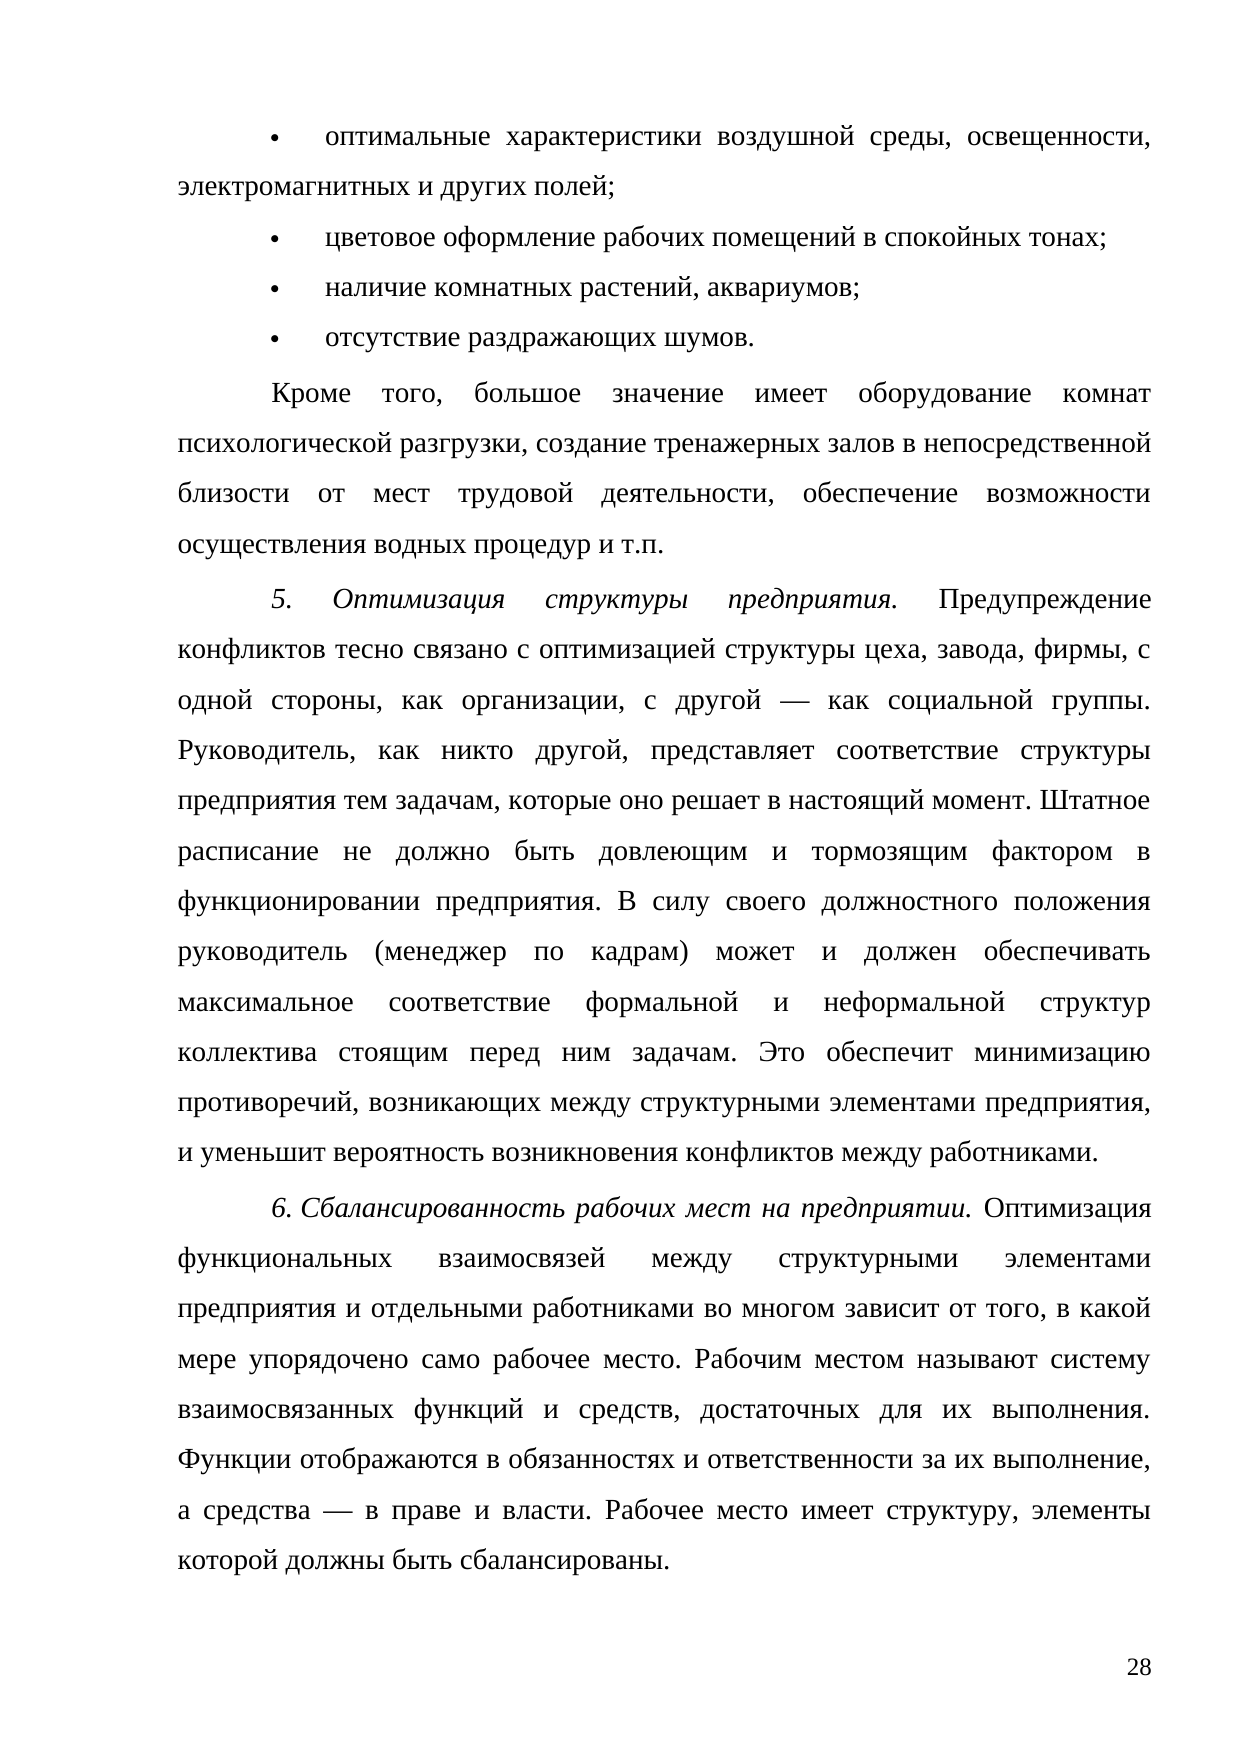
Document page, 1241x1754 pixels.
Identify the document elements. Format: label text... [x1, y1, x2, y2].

text 5. Оптимизация структуры предприятия. Предупреждение конфликтов тесно связано с оптимизацией структуры цеха, завода, фирмы, с одной стороны, как организации, с другой — как социальной группы. Руководитель, как никто другой, представляет соответствие структуры предприятия тем задачам, которые оно решает в настоящий момент. Штатное расписание не должно быть довлеющим и тормозящим фактором в функционировании предприятия. В силу своего должностного положения руководитель (менеджер по кадрам) может и должен обеспечивать максимальное соответствие формальной и неформальной структур коллектива стоящим перед ним задачам. Это обеспечит минимизацию противоречий, возникающих между структурными элементами предприятия, и уменьшит вероятность возникновения конфликтов между работниками. [177, 581, 1152, 1168]
text Кроме того, большое значение имеет оборудование комнат психологической разгрузки, создание тренажерных залов в непосредственной близости от мест трудовой деятельности, обеспечение возможности осуществления водных процедур и т.п. [177, 375, 1152, 559]
text 6. Сбалансированность рабочих мест на предприятии. Оптимизация функциональных взаимосвязей между структурными элементами предприятия и отдельными работниками во многом зависит от того, в какой мере упорядочено само рабочее место. Рабочим местом называют систему взаимосвязанных функций и средств, достаточных для их выполнения. Функции отображаются в обязанностях и ответственности за их выполнение, а средства — в праве и власти. Рабочее место имеет структуру, элементы которой должны быть сбалансированы. [177, 1190, 1152, 1576]
list наличие комнатных растений, аквариумов; [177, 269, 1152, 303]
list оптимальные характеристики воздушной среды, освещенности, электромагнитных и других полей; [177, 118, 1152, 202]
list цветовое оформление рабочих помещений в спокойных тонах; [177, 219, 1152, 252]
list отсутствие раздражающих шумов. [177, 319, 1152, 353]
